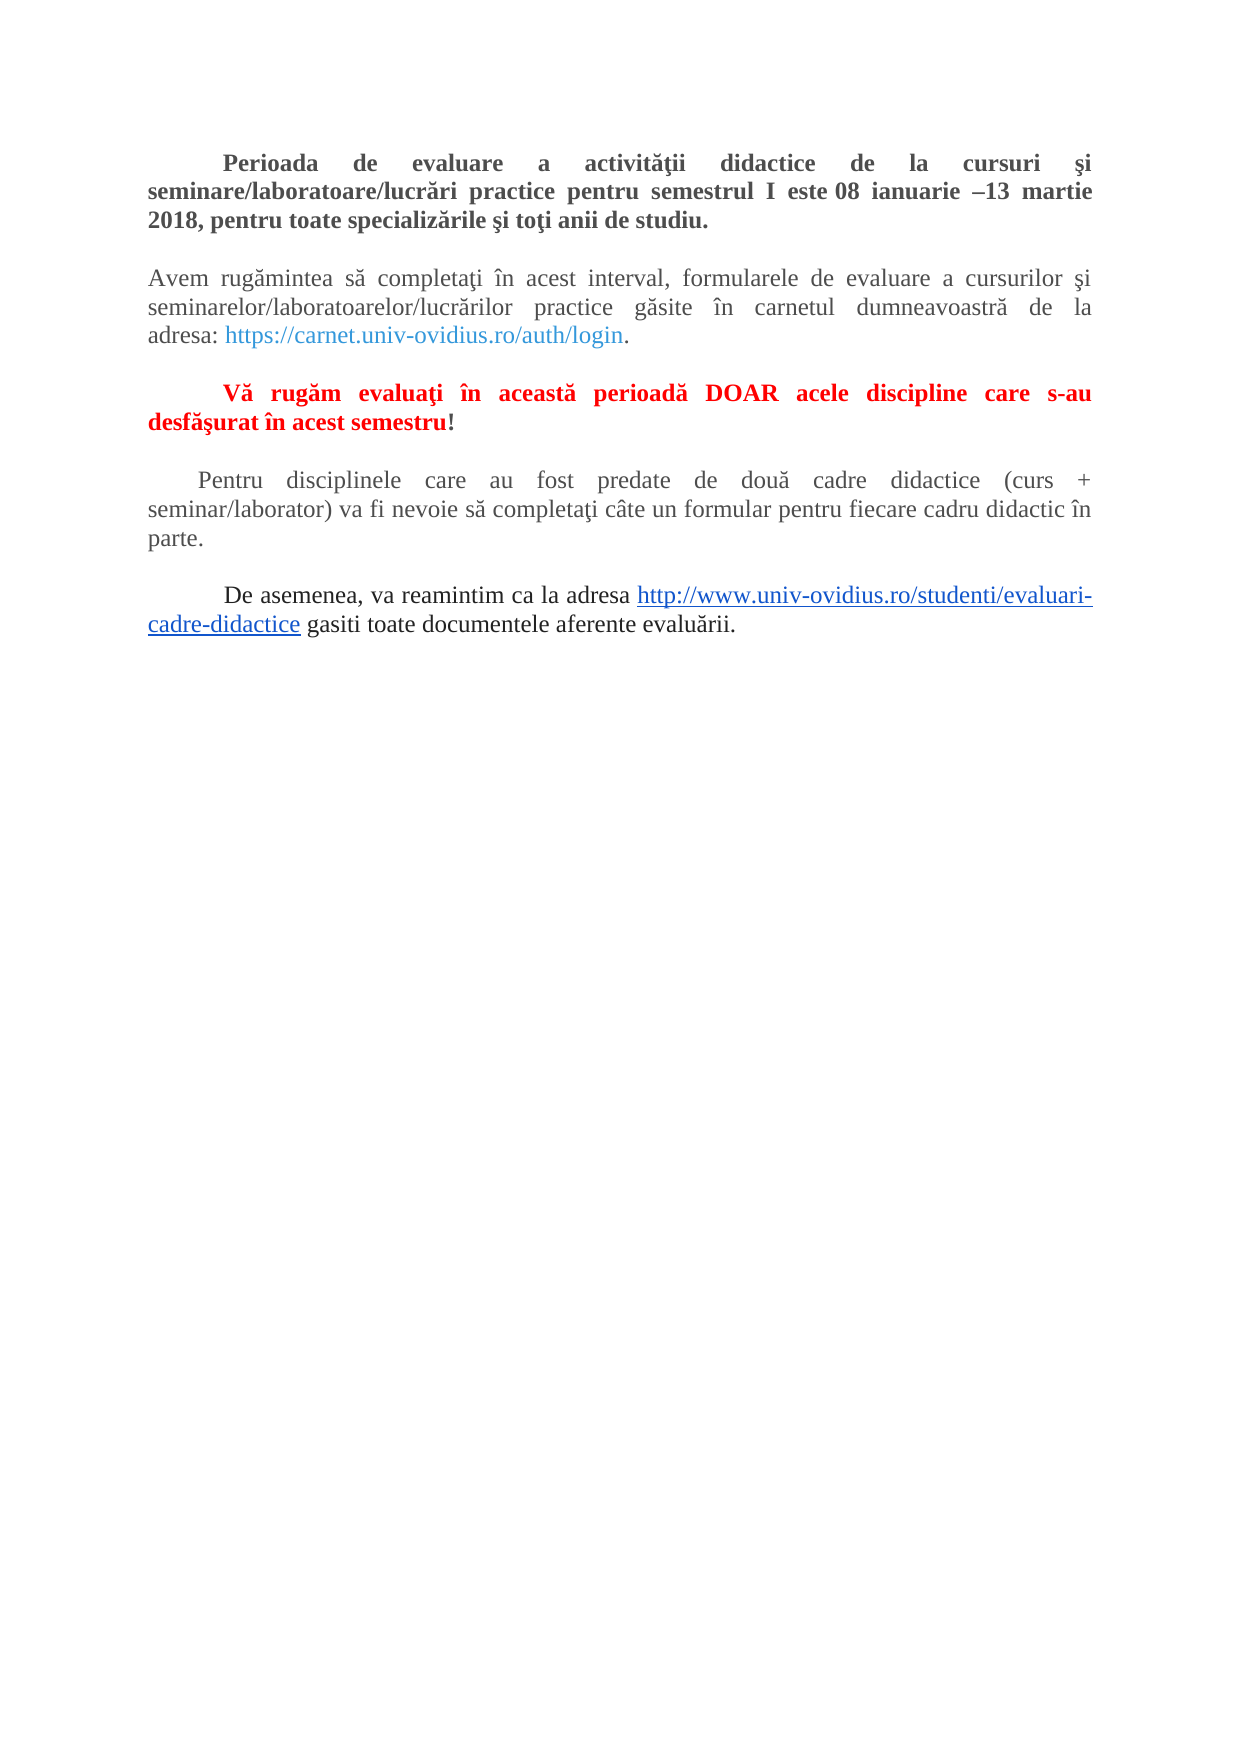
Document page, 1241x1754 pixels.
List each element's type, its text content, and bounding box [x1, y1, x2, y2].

text Perioada de evaluare a activităţii didactice de la cursuri şi seminare/laboratoare/lucrări practice pentru semestrul I este 08 ianuarie –13 martie 2018, pentru toate specializările şi toţi anii de studiu. [148, 148, 1093, 234]
text Avem rugămintea să completaţi în acest interval, formularele de evaluare a cursurilor şi seminarelor/laboratoarelor/lucrărilor practice găsite în carnetul dumneavoastră de la adresa: https://carnet.univ-ovidius.ro/auth/login. [148, 263, 1093, 349]
text Pentru disciplinele care au fost predate de două cadre didactice (curs + seminar/laborator) va fi nevoie să completaţi câte un formular pentru fiecare cadru didactic în parte. [148, 465, 1093, 551]
text Vă rugăm evaluaţi în această perioadă DOAR acele discipline care s-au desfăşurat în acest semestru! [148, 378, 1093, 436]
text De asemenea, va reamintim ca la adresa http://www.univ-ovidius.ro/studenti/evaluari-cadre-didactice gasiti toate documentele aferente evaluării. [148, 581, 1093, 638]
